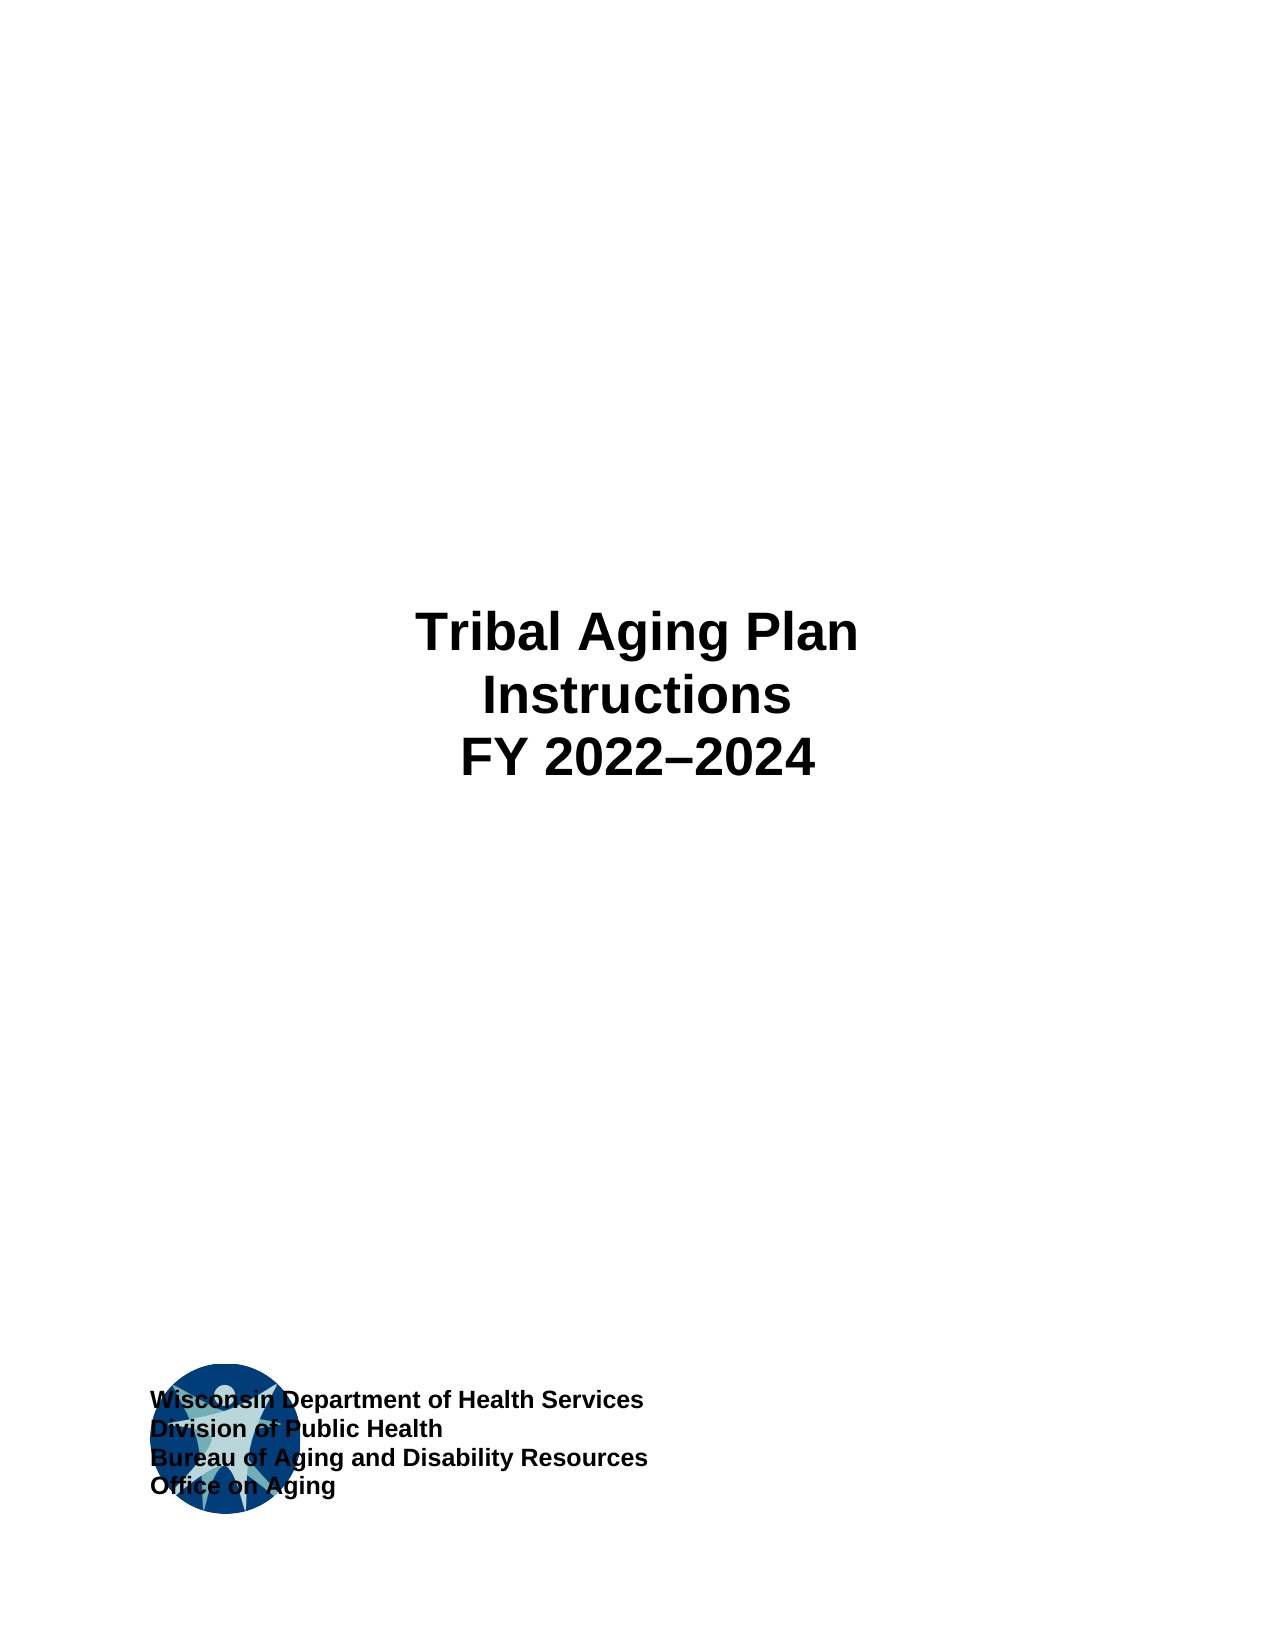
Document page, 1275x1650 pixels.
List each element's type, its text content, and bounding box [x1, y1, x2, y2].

picture [150, 1364, 300, 1514]
text Instructions FY 2022–2024 [150, 662, 1125, 787]
text Tribal Aging Plan [150, 600, 1125, 662]
